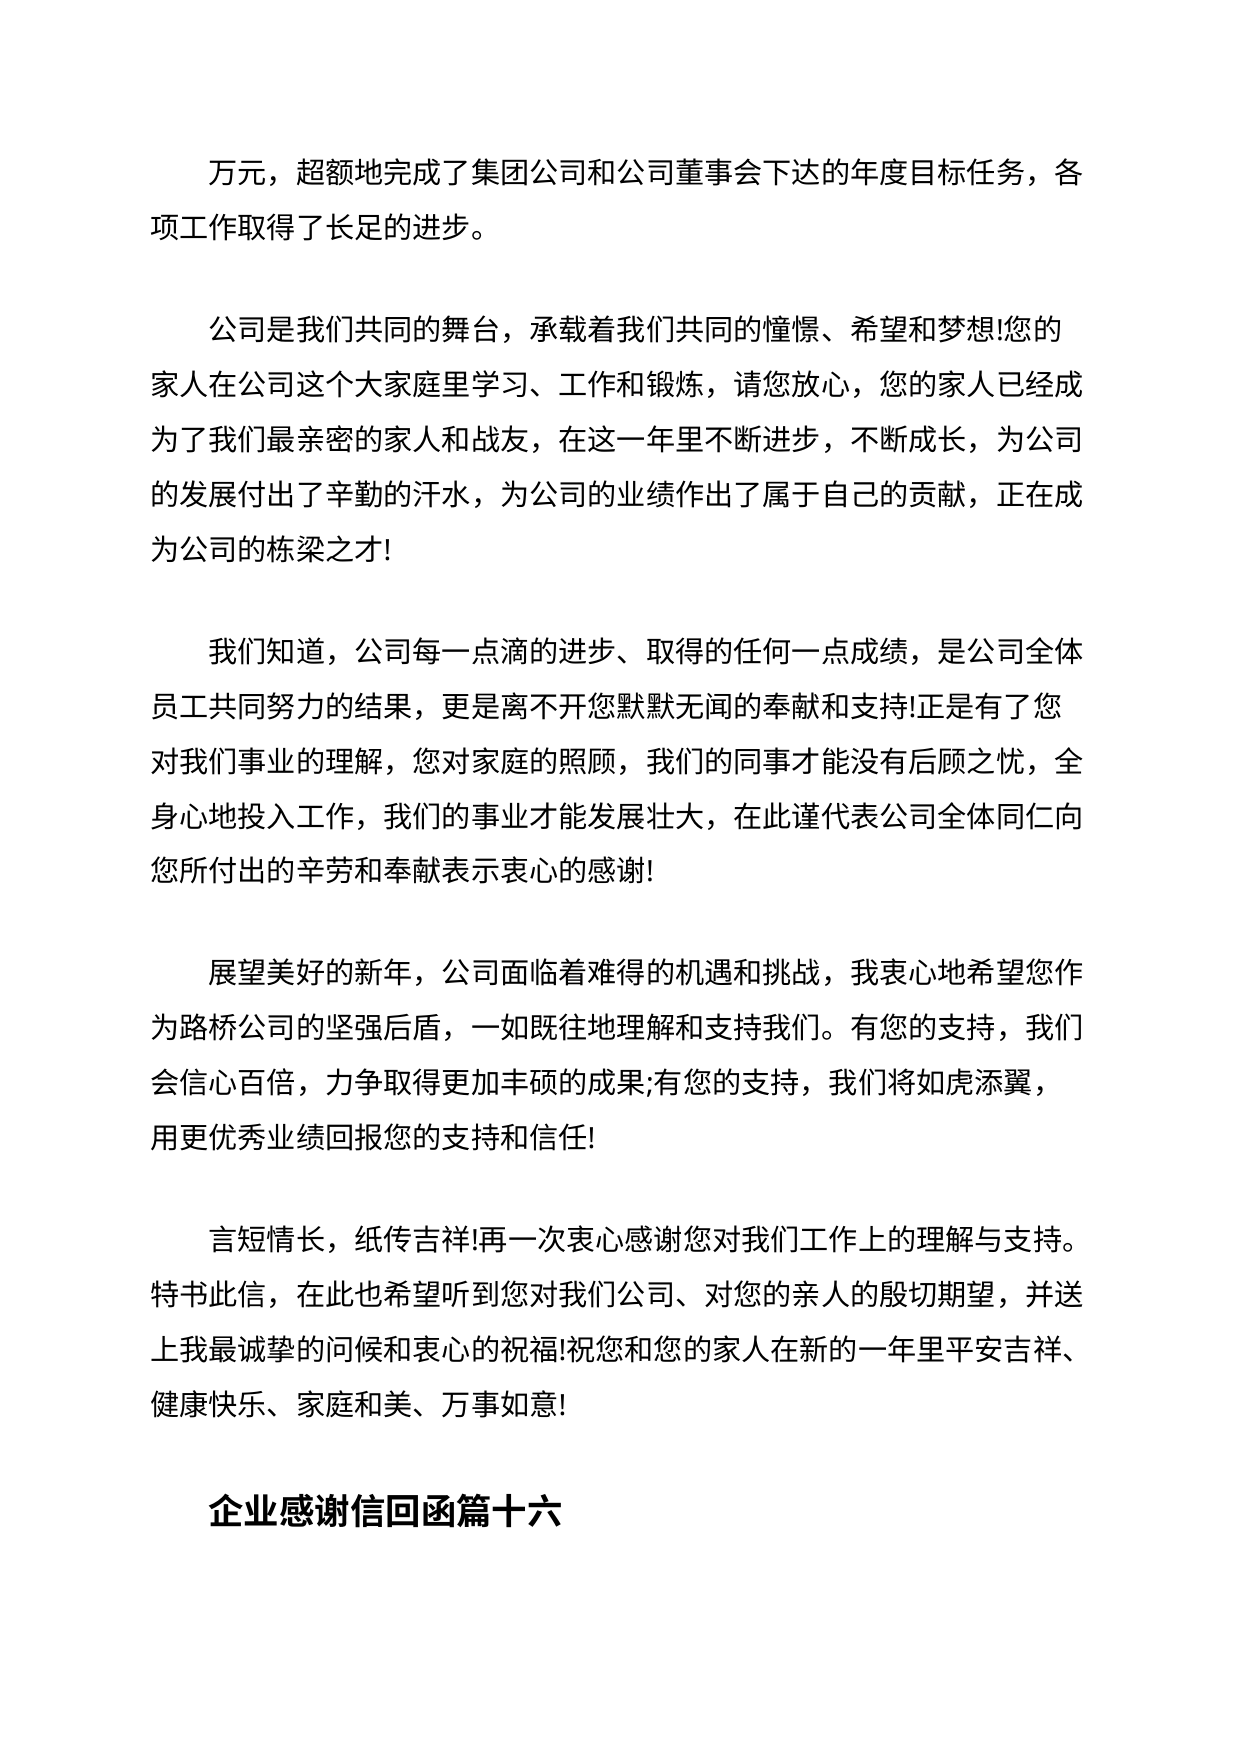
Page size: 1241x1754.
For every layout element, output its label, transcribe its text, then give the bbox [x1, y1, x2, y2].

text 万元，超额地完成了集团公司和公司董事会下达的年度目标任务，各项工作取得了长足的进步。 [150, 150, 1090, 247]
text 企业感谢信回函篇十六 [150, 1484, 1090, 1535]
text 言短情长，纸传吉祥!再一次衷心感谢您对我们工作上的理解与支持。特书此信，在此也希望听到您对我们公司、对您的亲人的殷切期望，并送上我最诚挚的问候和衷心的祝福!祝您和您的家人在新的一年里平安吉祥、健康快乐、家庭和美、万事如意! [150, 1217, 1090, 1424]
text 我们知道，公司每一点滴的进步、取得的任何一点成绩，是公司全体员工共同努力的结果，更是离不开您默默无闻的奉献和支持!正是有了您对我们事业的理解，您对家庭的照顾，我们的同事才能没有后顾之忧，全身心地投入工作，我们的事业才能发展壮大，在此谨代表公司全体同仁向您所付出的辛劳和奉献表示衷心的感谢! [150, 628, 1090, 890]
text 公司是我们共同的舞台，承载着我们共同的憧憬、希望和梦想!您的家人在公司这个大家庭里学习、工作和锻炼，请您放心，您的家人已经成为了我们最亲密的家人和战友，在这一年里不断进步，不断成长，为公司的发展付出了辛勤的汗水，为公司的业绩作出了属于自己的贡献，正在成为公司的栋梁之才! [150, 307, 1090, 569]
text 展望美好的新年，公司面临着难得的机遇和挑战，我衷心地希望您作为路桥公司的坚强后盾，一如既往地理解和支持我们。有您的支持，我们会信心百倍，力争取得更加丰硕的成果;有您的支持，我们将如虎添翼，用更优秀业绩回报您的支持和信任! [150, 950, 1090, 1157]
